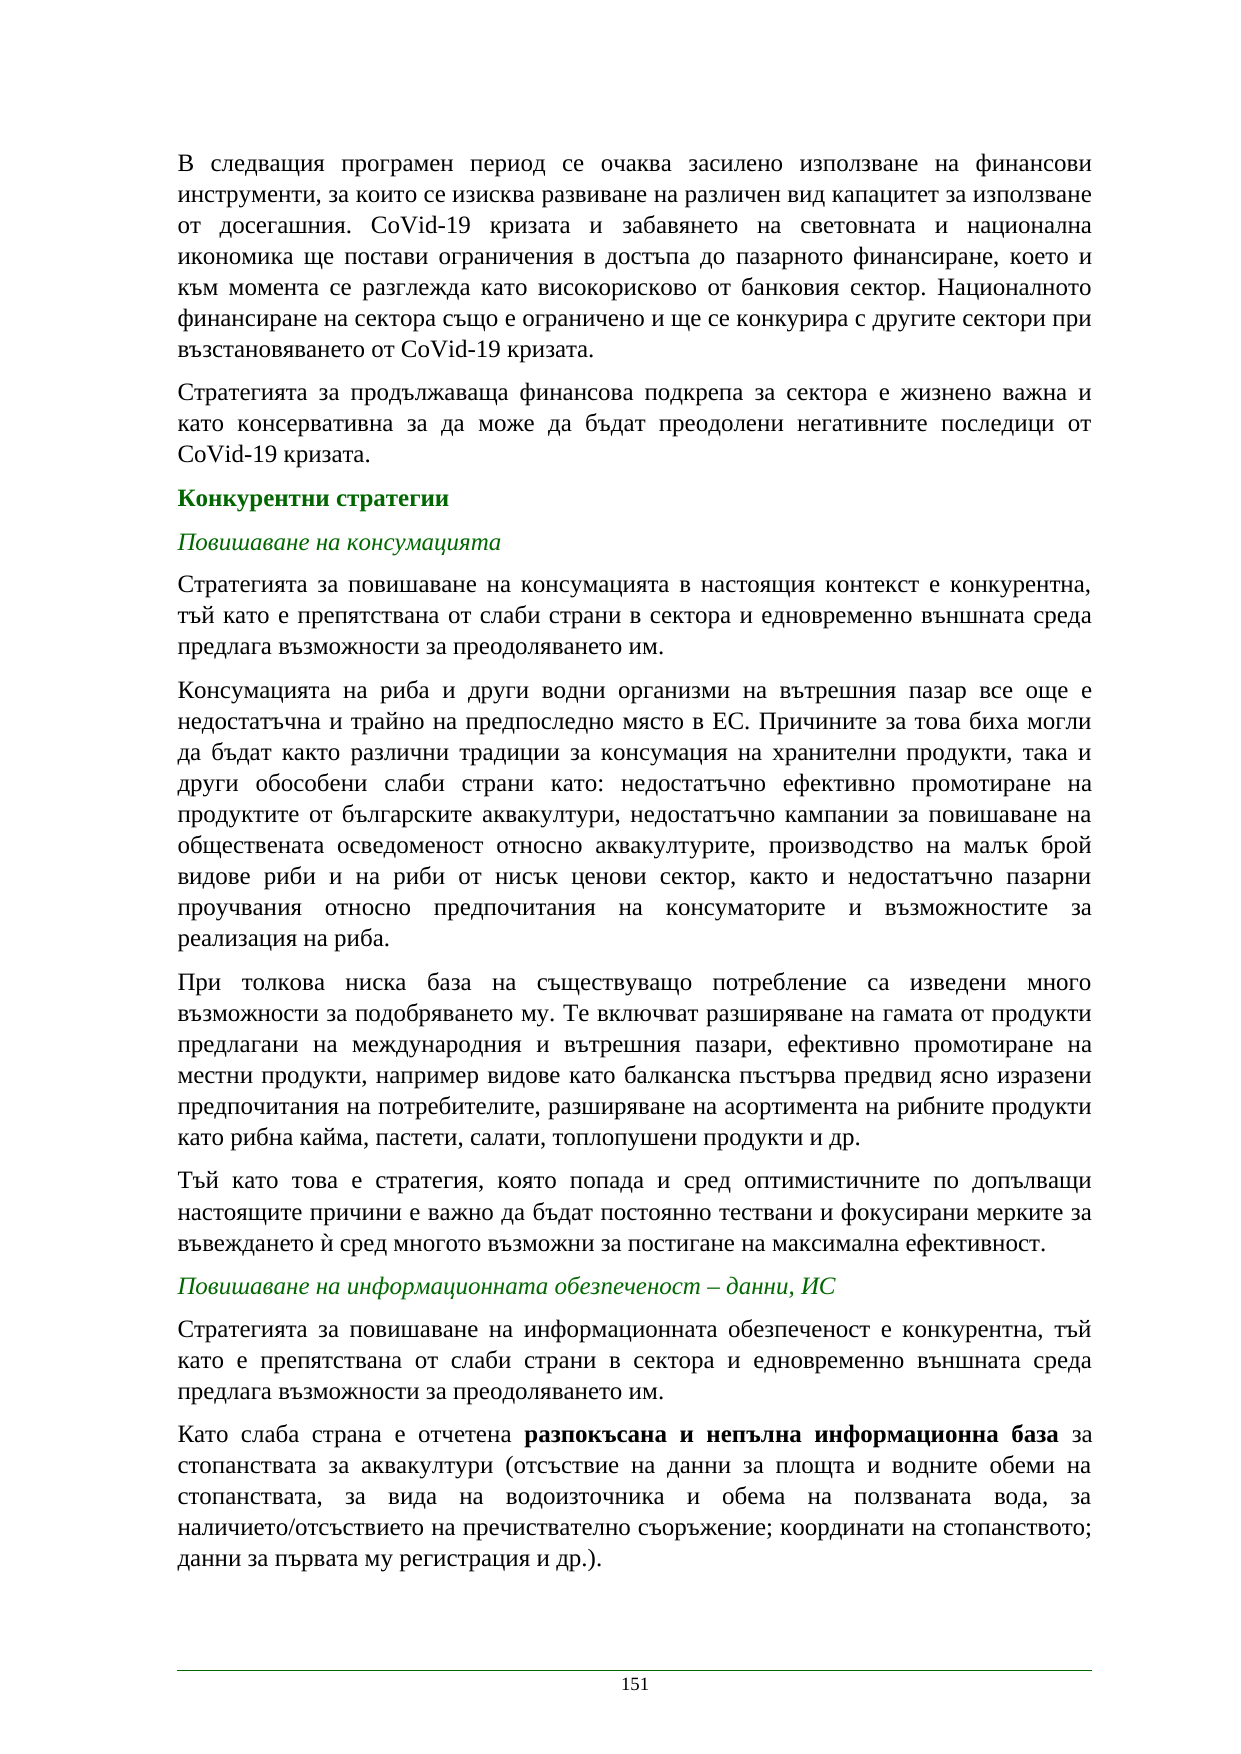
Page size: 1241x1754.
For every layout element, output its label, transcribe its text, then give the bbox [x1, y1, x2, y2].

text Стратегията за повишаване на консумацията в настоящия контекст е конкурентна, тъй като е препятствана от слаби страни в сектора и едновременно външната среда предлага възможности за преодоляването им. [177, 569, 1092, 660]
text Стратегията за повишаване на информационната обезпеченост е конкурентна, тъй като е препятствана от слаби страни в сектора и едновременно външната среда предлага възможности за преодоляването им. [177, 1314, 1092, 1404]
text Като слаба страна е отчетена разпокъсана и непълна информационна база за стопанствата за аквакултури (отсъствие на данни за площта и водните обеми на стопанствата, за вида на водоизточника и обема на ползваната вода, за наличието/отсъствието на пречиствателно съоръжение; координати на стопанството; данни за първата му регистрация и др.). [177, 1419, 1092, 1572]
subtitle Повишаване на консумацията [177, 527, 1092, 555]
text Тъй като това е стратегия, която попада и сред оптимистичните по допълващи настоящите причини е важно да бъдат постоянно тествани и фокусирани мерките за въвеждането ѝ сред многото възможни за постигане на максимална ефективност. [177, 1166, 1092, 1256]
subtitle Конкурентни стратегии [177, 483, 1092, 512]
text При толкова ниска база на съществуващо потребление са изведени много възможности за подобряването му. Те включват разширяване на гамата от продукти предлагани на международния и вътрешния пазари, ефективно промотиране на местни продукти, например видове като балканска пъстърва предвид ясно изразени предпочитания на потребителите, разширяване на асортимента на рибните продукти като рибна кайма, пастети, салати, топлопушени продукти и др. [177, 967, 1092, 1151]
text Консумацията на риба и други водни организми на вътрешния пазар все още е недостатъчна и трайно на предпоследно място в ЕС. Причините за това биха могли да бъдат както различни традиции за консумация на хранителни продукти, така и други обособени слаби страни като: недостатъчно ефективно промотиране на продуктите от българските аквакултури, недостатъчно кампании за повишаване на обществената осведоменост относно аквакултурите, производство на малък брой видове риби и на риби от нисък ценови сектор, както и недостатъчно пазарни проучвания относно предпочитания на консуматорите и възможностите за реализация на риба. [177, 675, 1092, 952]
text Стратегията за продължаваща финансова подкрепа за сектора е жизнено важна и като консервативна за да може да бъдат преодолени негативните последици от CoVid-19 кризата. [177, 377, 1092, 468]
subtitle Повишаване на информационната обезпеченост – данни, ИС [177, 1271, 1092, 1300]
text В следващия програмен период се очаква засилено използване на финансови инструменти, за които се изисква развиване на различен вид капацитет за използване от досегашния. CoVid-19 кризата и забавянето на световната и национална икономика ще постави ограничения в достъпа до пазарното финансиране, което и към момента се разглежда като високорисково от банковия сектор. Националното финансиране на сектора също е ограничено и ще се конкурира с другите сектори при възстановяването от CoVid-19 кризата. [177, 148, 1092, 363]
